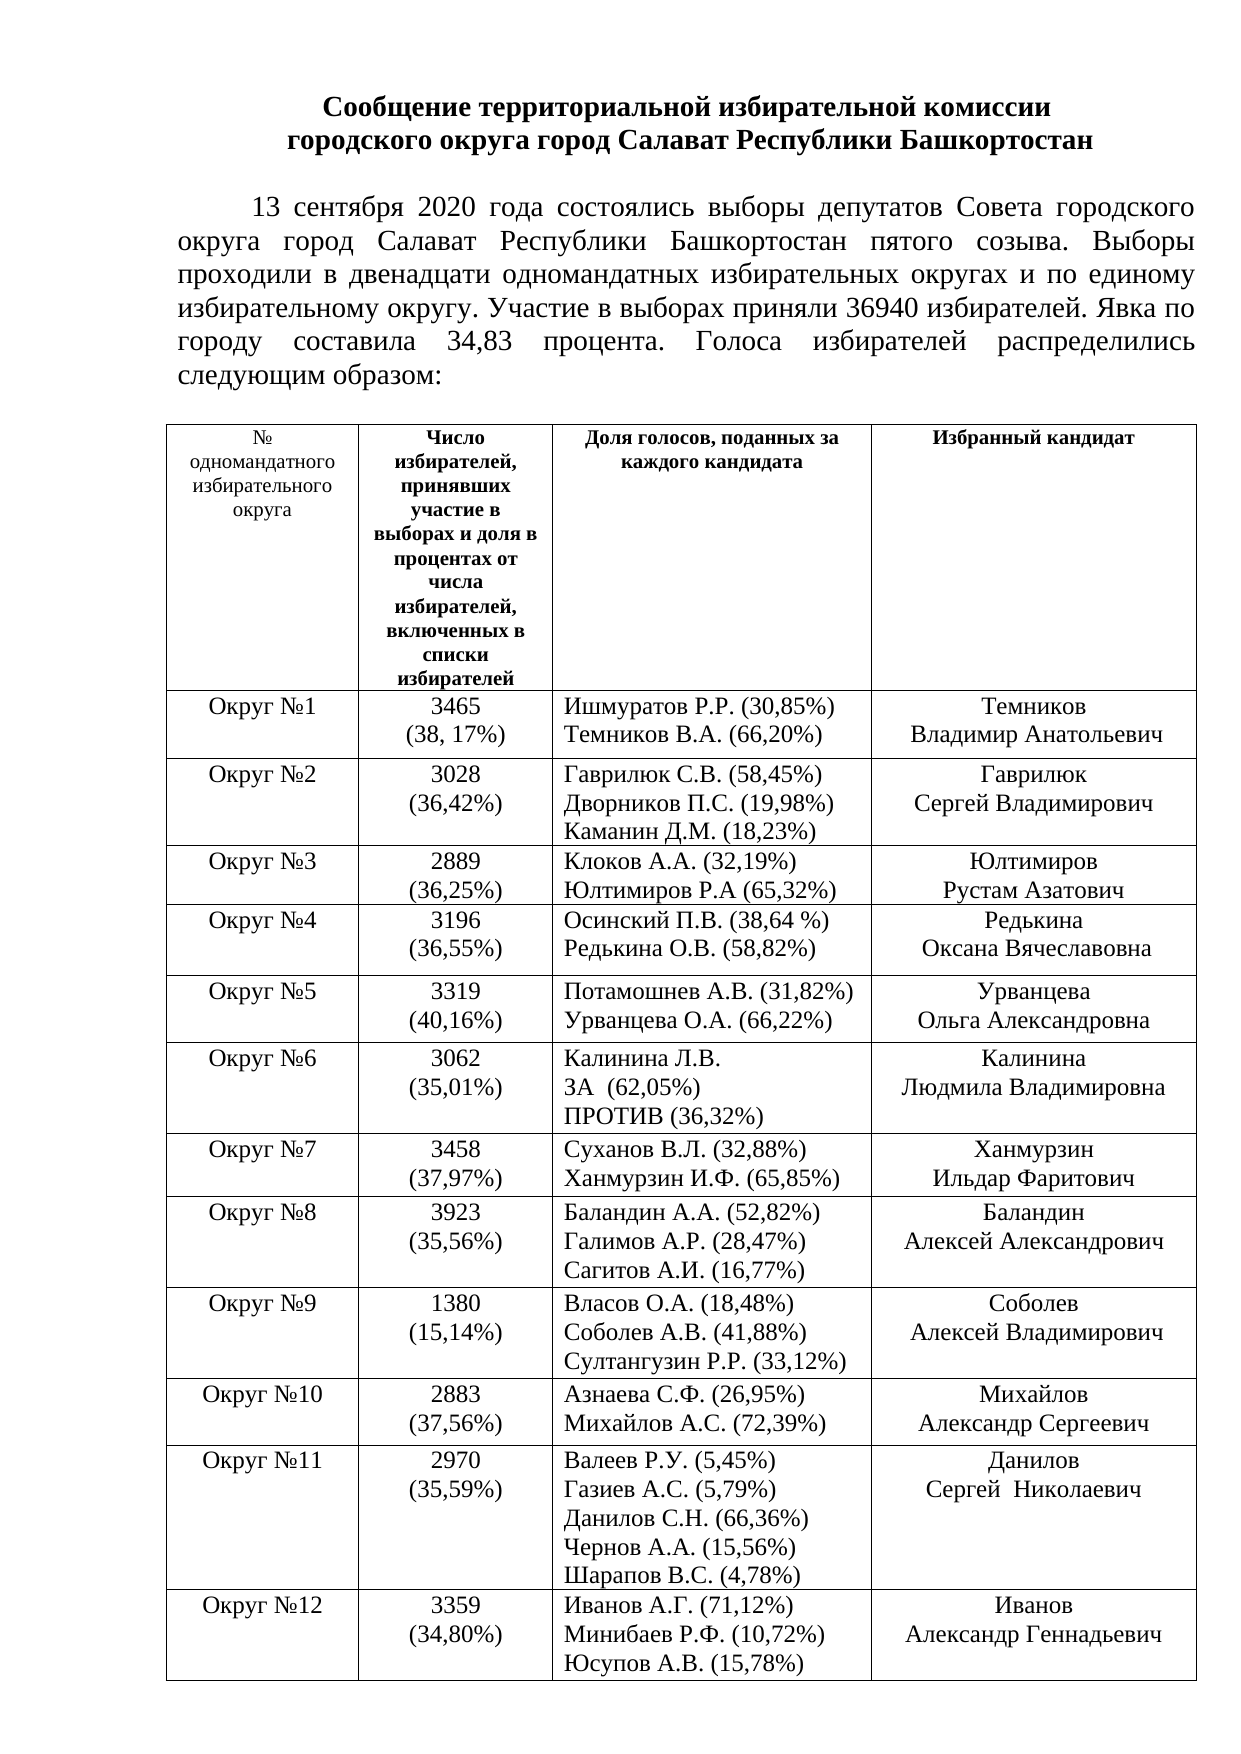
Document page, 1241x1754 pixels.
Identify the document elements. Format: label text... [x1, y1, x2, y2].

table_cell Михайлов Александр Сергеевич [872, 1379, 1196, 1444]
text Сообщение территориальной избирательной комиссии [177, 89, 1196, 122]
table_cell Округ №7 [167, 1134, 358, 1196]
table_cell 3465 (38, 17%) [359, 691, 552, 758]
table_cell Валеев Р.У. (5,45%) Газиев А.С. (5,79%) Данилов С.Н. (66,36%) Чернов А.А. (15,56%) Шарапов В.С. (4,78%) [553, 1446, 871, 1589]
table_cell Гаврилюк С.В. (58,45%) Дворников П.С. (19,98%) Каманин Д.М. (18,23%) [553, 759, 871, 845]
table_cell Суханов В.Л. (32,88%) Ханмурзин И.Ф. (65,85%) [553, 1134, 871, 1196]
table_header № одномандатного избирательного округа [167, 425, 358, 690]
table_cell Округ №5 [167, 976, 358, 1042]
table_cell Округ №1 [167, 691, 358, 758]
table_cell Баландин А.А. (52,82%) Галимов А.Р. (28,47%) Сагитов А.И. (16,77%) [553, 1197, 871, 1287]
table_cell Округ №2 [167, 759, 358, 845]
table_cell Округ №8 [167, 1197, 358, 1287]
table_cell Урванцева Ольга Александровна [872, 976, 1196, 1042]
table_cell Данилов Сергей Николаевич [872, 1446, 1196, 1589]
table_cell Гаврилюк Сергей Владимирович [872, 759, 1196, 845]
table_cell 3196 (36,55%) [359, 905, 552, 975]
table_cell Редькина Оксана Вячеславовна [872, 905, 1196, 975]
table_cell 2883 (37,56%) [359, 1379, 552, 1444]
table_header Избранный кандидат [872, 425, 1196, 690]
table_cell Иванов Александр Геннадьевич [872, 1590, 1196, 1680]
table_cell Иванов А.Г. (71,12%) Минибаев Р.Ф. (10,72%) Юсупов А.В. (15,78%) [553, 1590, 871, 1680]
table_cell Округ №4 [167, 905, 358, 975]
table_cell 3923 (35,56%) [359, 1197, 552, 1287]
table_cell 3028 (36,42%) [359, 759, 552, 845]
table_cell Округ №6 [167, 1043, 358, 1133]
table_cell Округ №11 [167, 1446, 358, 1589]
table_cell Потамошнев А.В. (31,82%) Урванцева О.А. (66,22%) [553, 976, 871, 1042]
table_cell Округ №12 [167, 1590, 358, 1680]
table_cell Ханмурзин Ильдар Фаритович [872, 1134, 1196, 1196]
table_cell 2970 (35,59%) [359, 1446, 552, 1589]
table_cell 3359 (34,80%) [359, 1590, 552, 1680]
table_cell Округ №9 [167, 1288, 358, 1378]
table_cell Азнаева С.Ф. (26,95%) Михайлов А.С. (72,39%) [553, 1379, 871, 1444]
table_cell Округ №10 [167, 1379, 358, 1444]
text городского округа город Салават Республики Башкортостан [177, 122, 1196, 156]
table_cell Клоков А.А. (32,19%) Юлтимиров Р.А (65,32%) [553, 846, 871, 904]
table_cell Темников Владимир Анатольевич [872, 691, 1196, 758]
table_cell Калинина Людмила Владимировна [872, 1043, 1196, 1133]
table_cell 3062 (35,01%) [359, 1043, 552, 1133]
table_cell Власов О.А. (18,48%) Соболев А.В. (41,88%) Султангузин Р.Р. (33,12%) [553, 1288, 871, 1378]
table_cell Осинский П.В. (38,64 %) Редькина О.В. (58,82%) [553, 905, 871, 975]
text 13 сентября 2020 года состоялись выборы депутатов Совета городского округа город Салават Республики Башкортостан пятого созыва. Выборы проходили в двенадцати одномандатных избирательных округах и по единому избирательному округу. Участие в выборах приняли 36940 избирателей. Явка по городу составила 34,83 процента. Голоса избирателей распределились следующим образом: [177, 189, 1196, 391]
table_cell Ишмуратов Р.Р. (30,85%) Темников В.А. (66,20%) [553, 691, 871, 758]
table_cell Соболев Алексей Владимирович [872, 1288, 1196, 1378]
table_header Доля голосов, поданных за каждого кандидата [553, 425, 871, 690]
table_cell Округ №3 [167, 846, 358, 904]
table_cell Юлтимиров Рустам Азатович [872, 846, 1196, 904]
table_cell 2889 (36,25%) [359, 846, 552, 904]
table_cell Калинина Л.В. ЗА (62,05%) ПРОТИВ (36,32%) [553, 1043, 871, 1133]
table_cell 1380 (15,14%) [359, 1288, 552, 1378]
table_header Число избирателей, принявших участие в выборах и доля в процентах от числа избирателей, включенных в списки избирателей [359, 425, 552, 690]
table_cell Баландин Алексей Александрович [872, 1197, 1196, 1287]
table_cell 3319 (40,16%) [359, 976, 552, 1042]
table_cell 3458 (37,97%) [359, 1134, 552, 1196]
